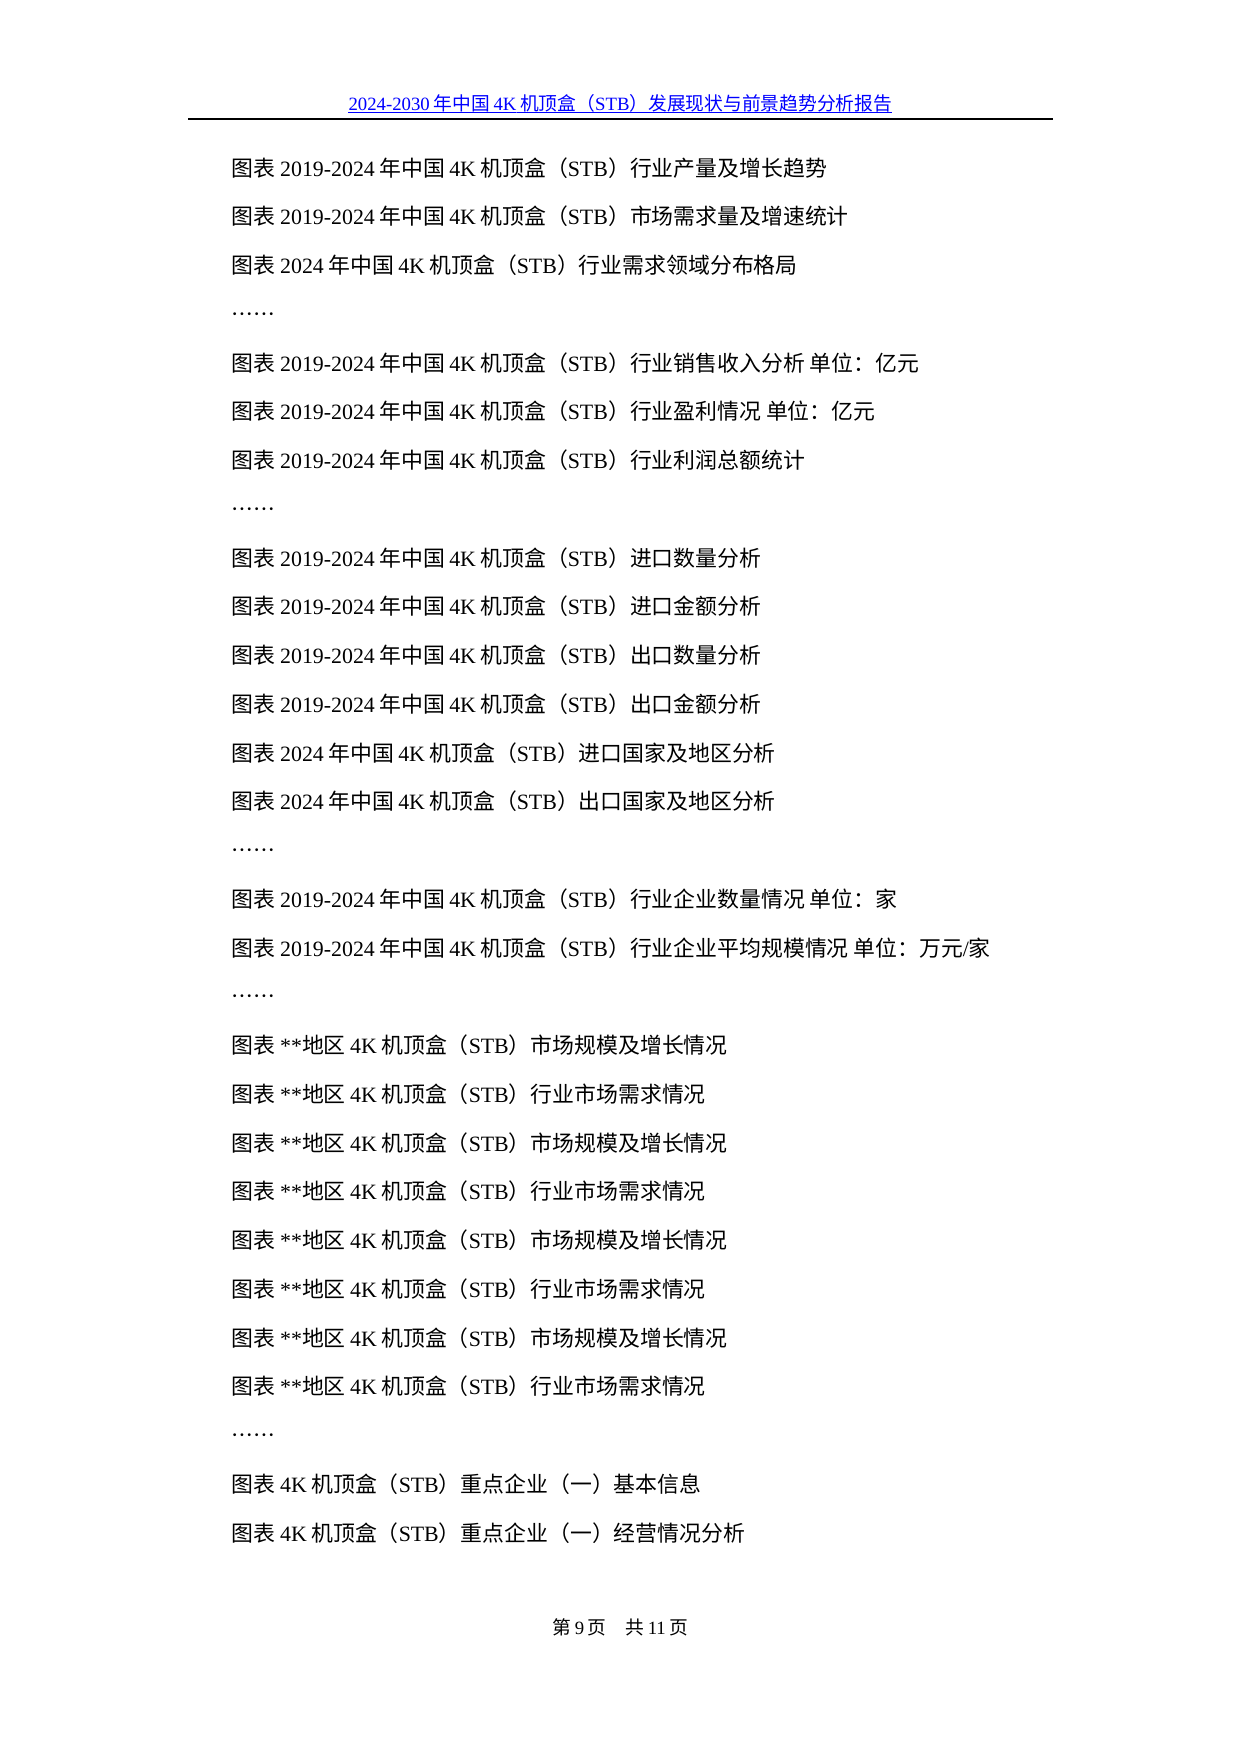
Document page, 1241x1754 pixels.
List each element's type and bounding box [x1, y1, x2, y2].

text [187, 150, 1053, 1548]
